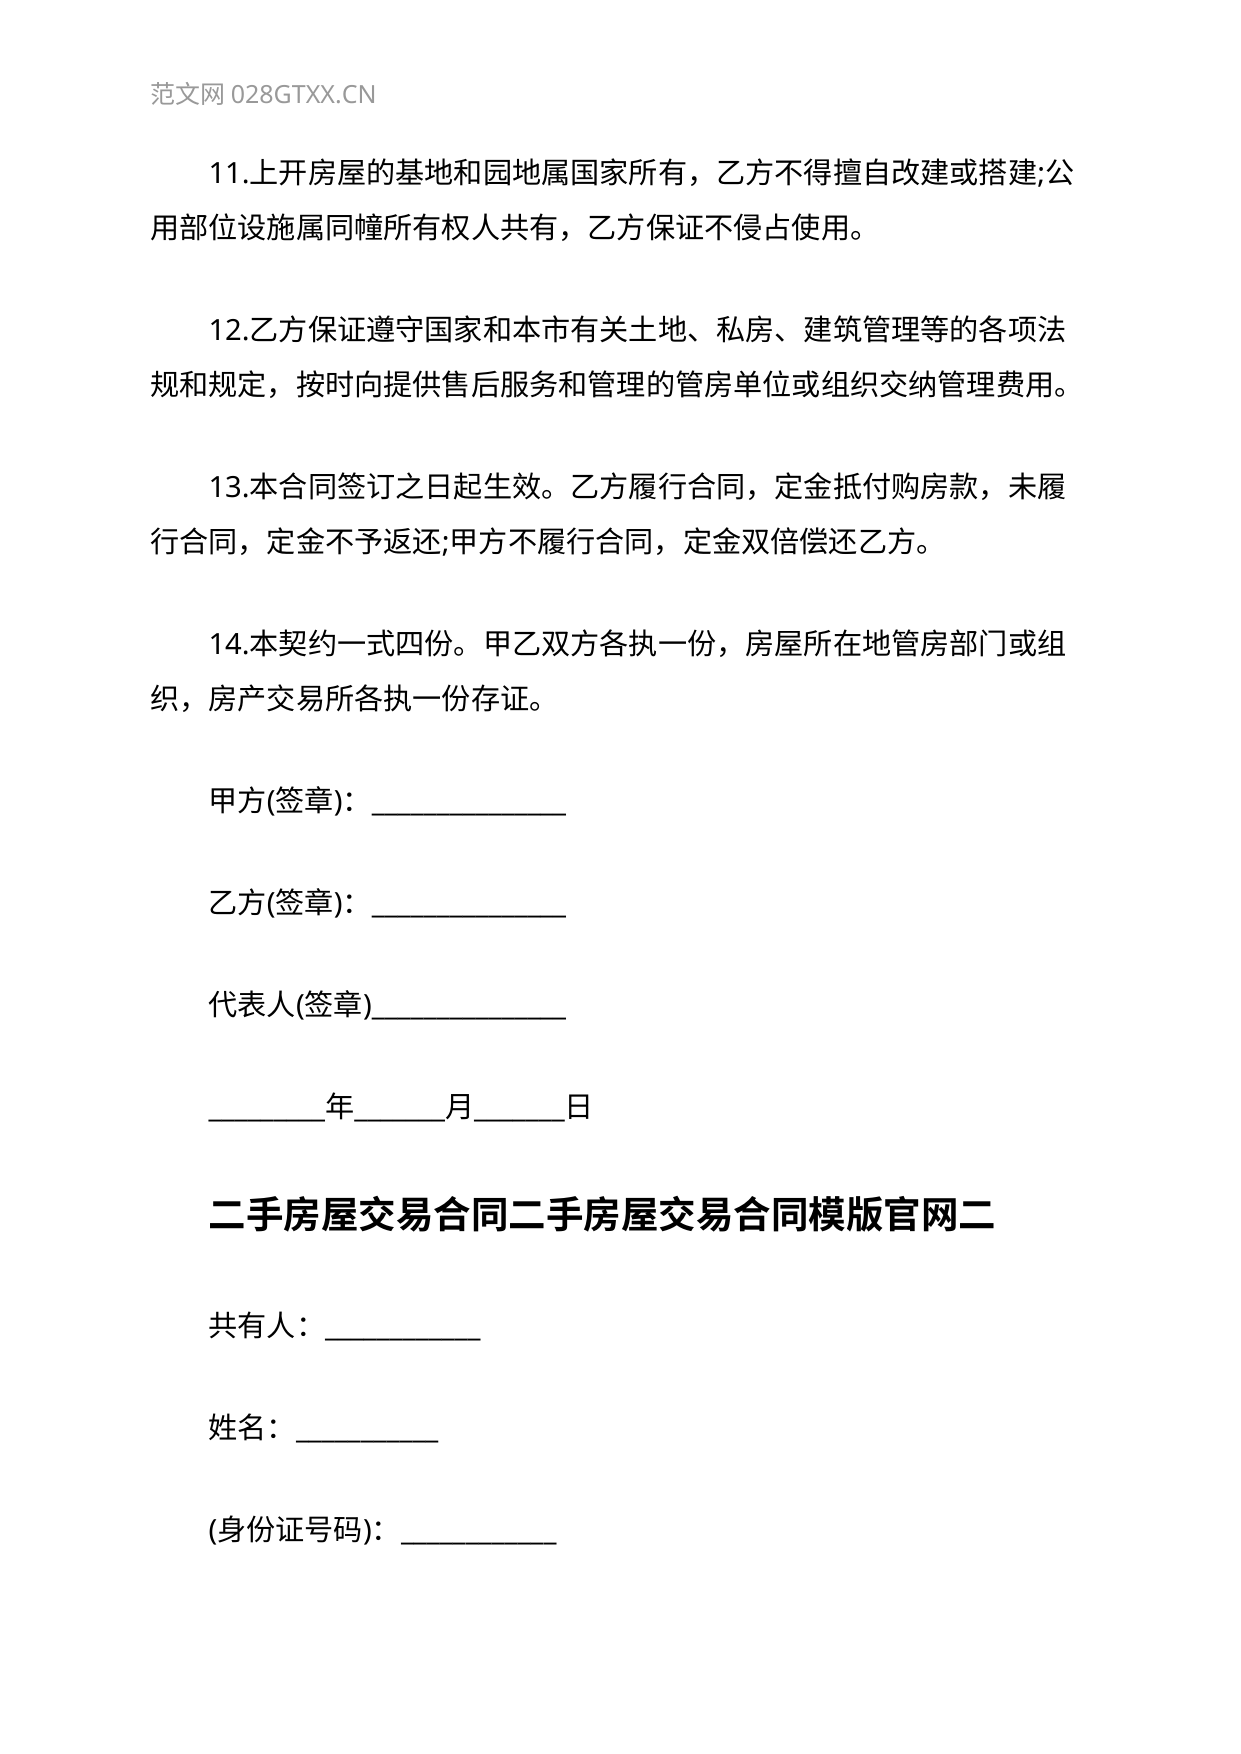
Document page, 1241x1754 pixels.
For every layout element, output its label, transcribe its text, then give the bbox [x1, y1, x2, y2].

text 13.本合同签订之日起生效。乙方履行合同，定金抵付购房款，未履行合同，定金不予返还;甲方不履行合同，定金双倍偿还乙方。 [150, 463, 1090, 561]
text 14.本契约一式四份。甲乙双方各执一份，房屋所在地管房部门或组织，房产交易所各执一份存证。 [150, 621, 1090, 718]
text 姓名：___________ [150, 1404, 1090, 1447]
text 甲方(签章)：_______________ [150, 777, 1090, 820]
text (身份证号码)：____________ [150, 1507, 1090, 1549]
text 二手房屋交易合同二手房屋交易合同模版官网二 [150, 1185, 1090, 1239]
text _________年_______月_______日 [150, 1083, 1090, 1126]
text 代表人(签章)_______________ [150, 981, 1090, 1024]
text 乙方(签章)：_______________ [150, 879, 1090, 922]
text 12.乙方保证遵守国家和本市有关土地、私房、建筑管理等的各项法规和规定，按时向提供售后服务和管理的管房单位或组织交纳管理费用。 [150, 307, 1090, 404]
text 11.上开房屋的基地和园地属国家所有，乙方不得擅自改建或搭建;公用部位设施属同幢所有权人共有，乙方保证不侵占使用。 [150, 150, 1090, 247]
text 共有人：____________ [150, 1303, 1090, 1345]
